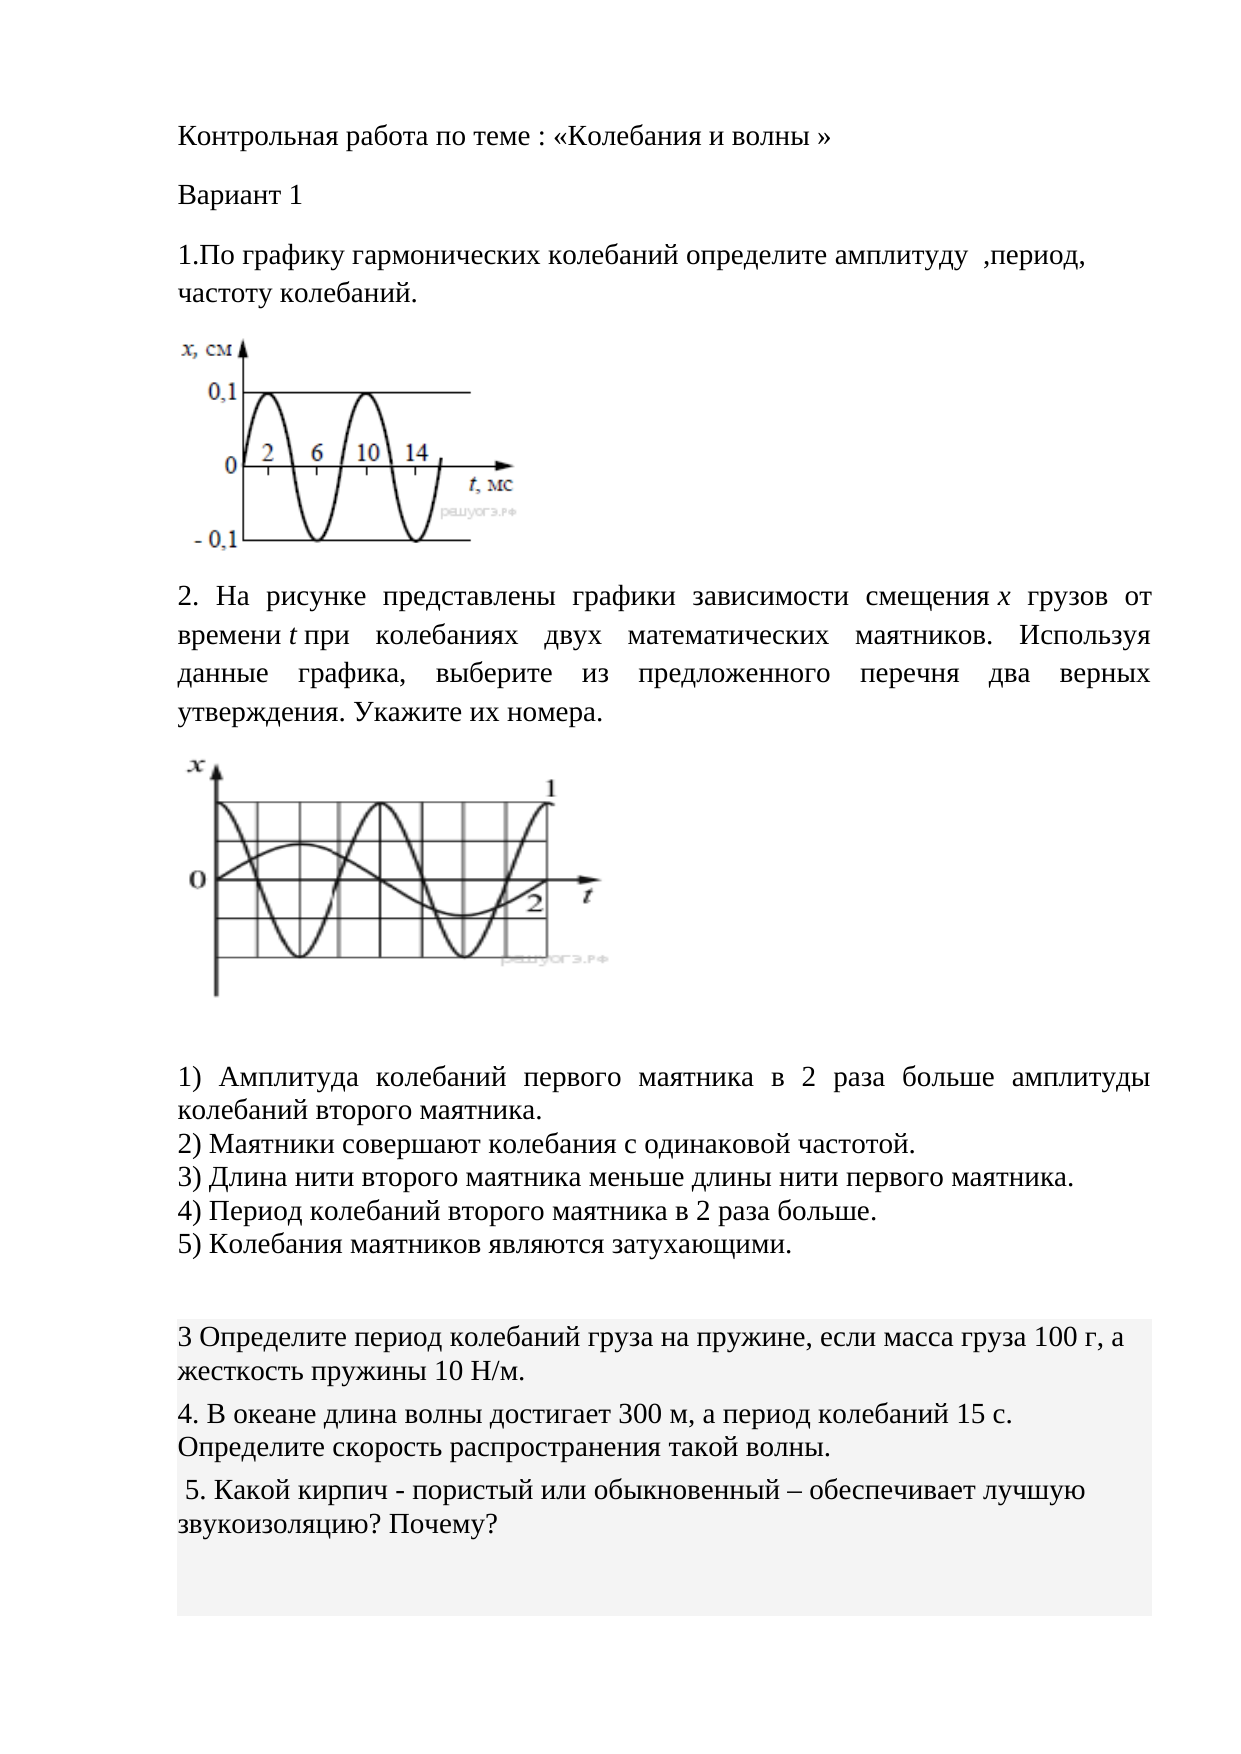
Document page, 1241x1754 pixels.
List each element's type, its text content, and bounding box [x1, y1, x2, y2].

text 1.По графику гармонических колебаний определите амплитуду ,период, частоту колебаний. [177, 237, 1152, 309]
text 2) Маятники совершают колебания с одинаковой частотой. [177, 1126, 1152, 1159]
picture [177, 334, 518, 554]
text 4) Период колебаний второго маятника в 2 раза больше. [177, 1193, 1152, 1227]
text Вариант 1 [177, 177, 1152, 211]
picture [177, 753, 610, 1001]
text 2. На рисунке представлены графики зависимости смещения x грузов от времени t при колебаниях двух математических маятников. Используя данные графика, выберите из предложенного перечня два верных утверждения. Укажите их номера. [177, 578, 1152, 728]
text 4. В океане длина волны достигает 300 м, а период колебаний 15 с. Определите скорость распространения такой волны. [177, 1396, 1152, 1463]
text 3 Определите период колебаний груза на пружине, если масса груза 100 г, а жесткость пружины 10 Н/м. [177, 1319, 1152, 1387]
text 3) Длина нити второго маятника меньше длины нити первого маятника. [177, 1159, 1152, 1193]
text Контрольная работа по теме : «Колебания и волны » [177, 118, 1152, 152]
text 5. Какой кирпич - пористый или обыкновенный – обеспечивает лучшую звукоизоляцию? Почему? [177, 1472, 1152, 1539]
text 5) Колебания маятников являются затухающими. [177, 1227, 1152, 1260]
text 1) Амплитуда колебаний первого маятника в 2 раза больше амплитуды колебаний второго маятника. [177, 1059, 1152, 1126]
